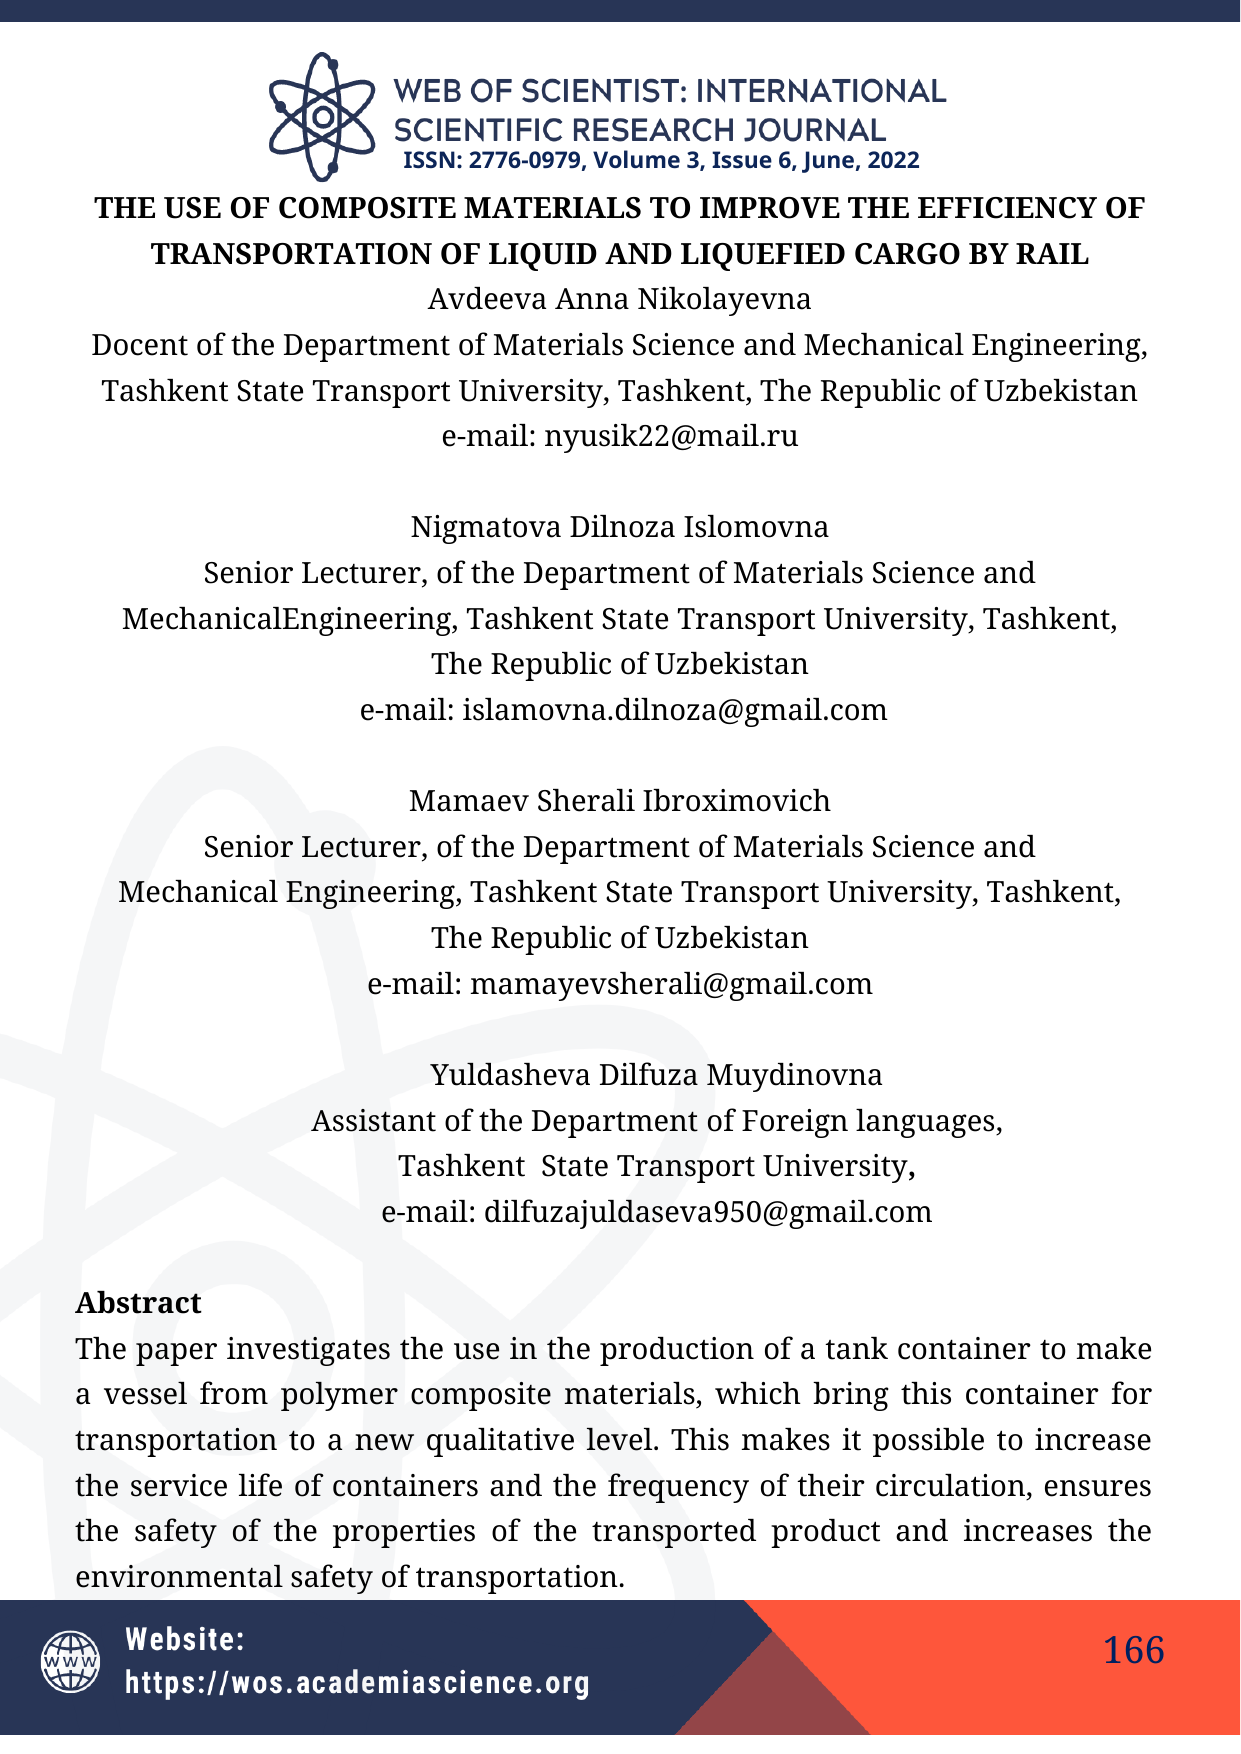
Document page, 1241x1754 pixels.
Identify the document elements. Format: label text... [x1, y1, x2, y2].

text The Republic of Uzbekistan [75, 643, 1165, 683]
text THE USE OF COMPOSITE MATERIALS TO IMPROVE THE EFFICIENCY OF TRANSPORTATION OF LIQUID AND LIQUEFIED CARGO BY RAIL [75, 187, 1165, 273]
text Mechanical Engineering, Tashkent State Transport University, Tashkent, [75, 872, 1165, 911]
text Avdeeva Anna Nikolayevna [75, 278, 1165, 318]
text e-mail: islamovna.dilnoza@gmail.com [75, 689, 1165, 729]
picture [0, 0, 1241, 1735]
text e-mail: nyusik22@mail.ru [75, 415, 1165, 455]
text e-mail: dilfuzajuldaseva950@gmail.com [75, 1191, 1165, 1231]
text Mamaev Sherali Ibroximovich [75, 780, 1165, 820]
text e-mail: mamayevsherali@gmail.com [75, 963, 1165, 1003]
text The Republic of Uzbekistan [75, 917, 1165, 957]
text Tashkent State Transport University, [75, 1145, 1165, 1185]
text Tashkent State Transport University, Tashkent, The Republic of Uzbekistan [75, 370, 1165, 409]
text Docent of the Department of Materials Science and Mechanical Engineering, [75, 324, 1165, 364]
text Abstract [75, 1282, 1165, 1322]
text Assistant of the Department of Foreign languages, [75, 1100, 1165, 1139]
text The paper investigates the use in the production of a tank container to make a vessel from polymer composite materials, which bring this container for transportation to a new qualitative level. This makes it possible to increase the service life of containers and the frequency of their circulation, ensures the safety of the properties of the transported product and increases the environmental safety of transportation. [75, 1328, 1154, 1596]
text Senior Lecturer, of the Department of Materials Science and [75, 826, 1165, 866]
text Yuldasheva Dilfuza Muydinovna [75, 1054, 1165, 1094]
text Nigmatova Dilnoza Islomovna [75, 507, 1165, 546]
text Senior Lecturer, of the Department of Materials Science and MechanicalEngineering, Tashkent State Transport University, Tashkent, [75, 552, 1165, 638]
